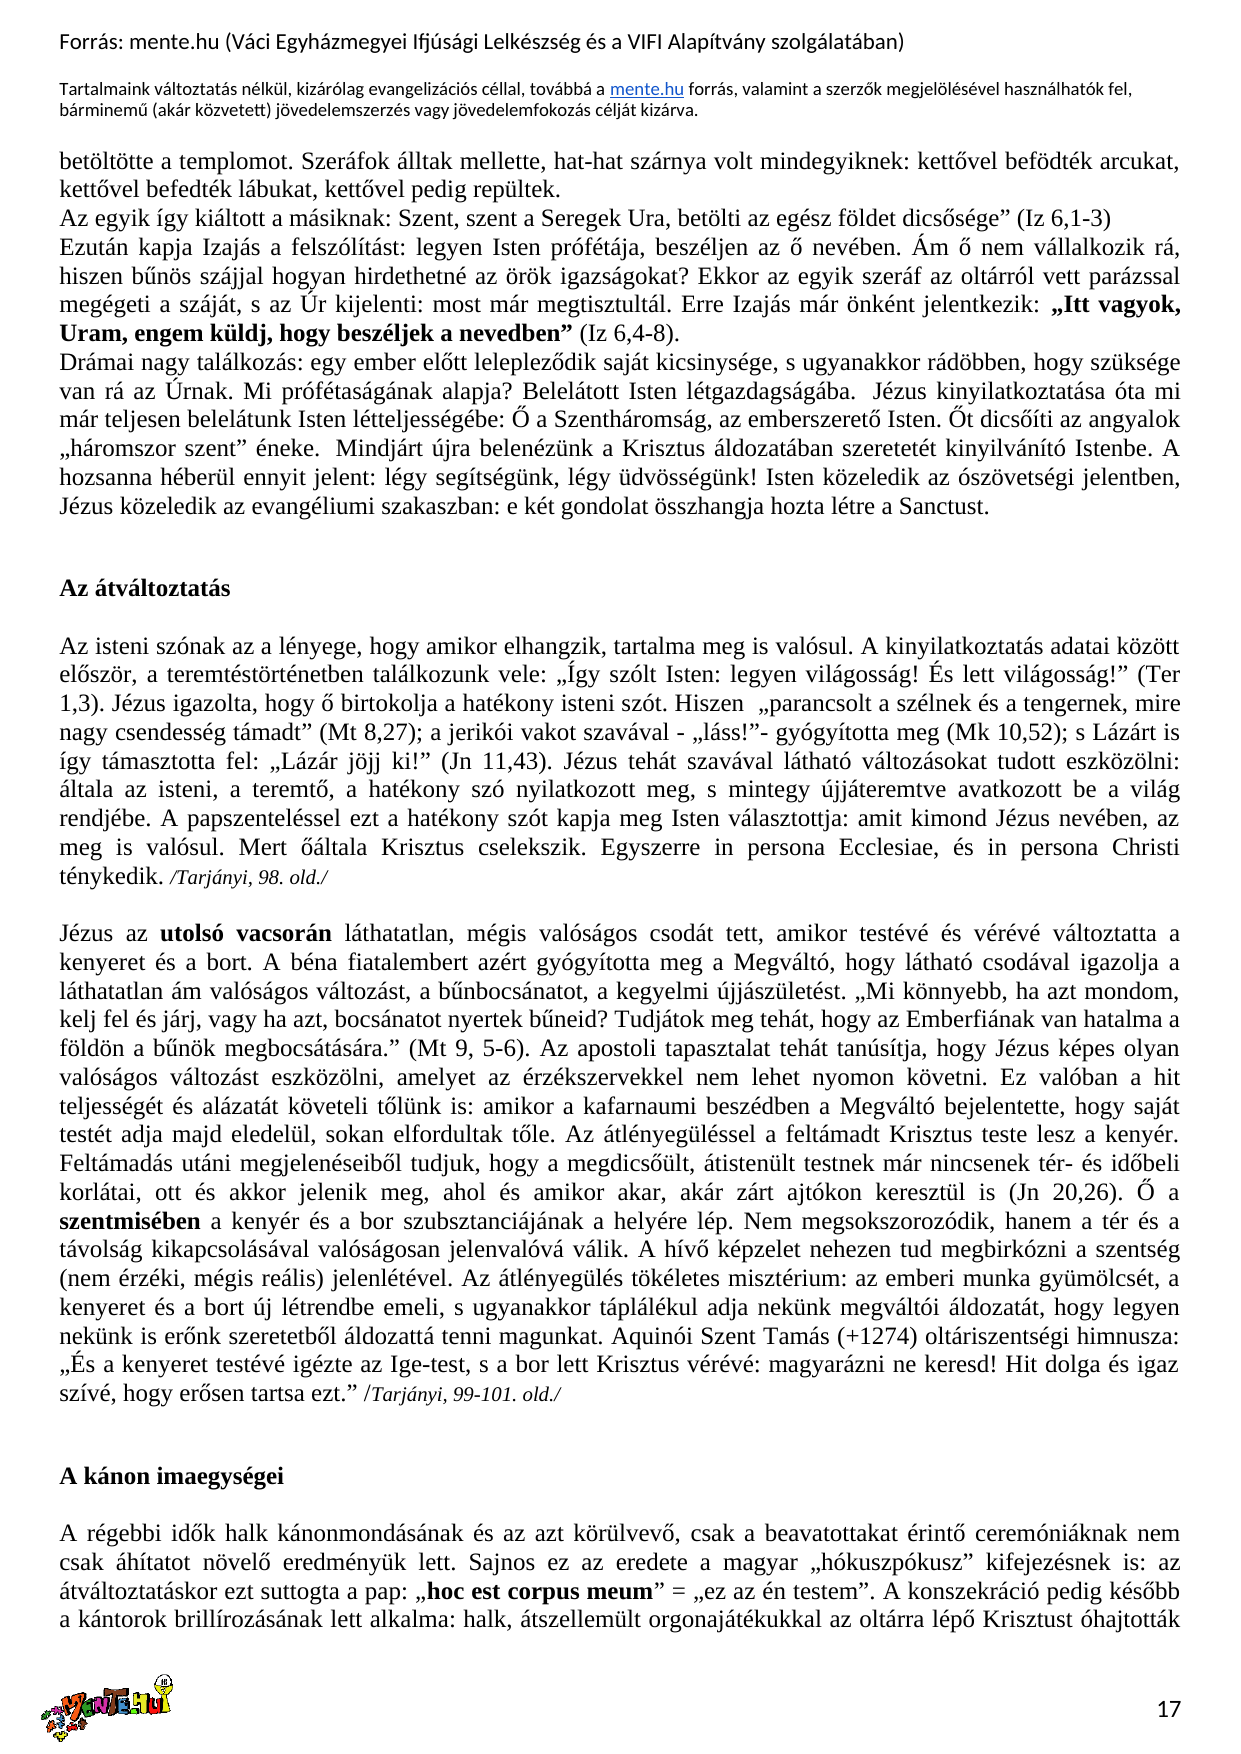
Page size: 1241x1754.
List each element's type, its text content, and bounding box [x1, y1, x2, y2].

text Az átváltoztatás [59, 573, 1181, 602]
picture [39, 1665, 178, 1744]
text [59, 1518, 1181, 1633]
text Az egyik így kiáltott a másiknak: Szent, szent a Seregek Ura, betölti az egész földet dicsősége” (Iz 6,1-3) [59, 203, 1181, 232]
text Az isteni szónak az a lényege, hogy amikor elhangzik, tartalma meg is valósul. A kinyilatkoztatás adatai között először, a teremtéstörténetben találkozunk vele: „Így szólt Isten: legyen világosság! És lett világosság!” (Ter 1,3). Jézus igazolta, hogy ő birtokolja a hatékony isteni szót. Hiszen „parancsolt a szélnek és a tengernek, mire nagy csendesség támadt” (Mt 8,27); a jerikói vakot szavával - „láss!”- gyógyította meg (Mk 10,52); s Lázárt is így támasztotta fel: „Lázár jöjj ki!” (Jn 11,43). Jézus tehát szavával látható változásokat tudott eszközölni: általa az isteni, a teremtő, a hatékony szó nyilatkozott meg, s mintegy újjáteremtve avatkozott be a világ rendjébe. A papszenteléssel ezt a hatékony szót kapja meg Isten választottja: amit kimond Jézus nevében, az meg is valósul. Mert őáltala Krisztus cselekszik. Egyszerre in persona Ecclesiae, és in persona Christi ténykedik. /Tarjányi, 98. old./ [59, 631, 1181, 889]
text Drámai nagy találkozás: egy ember előtt lelepleződik saját kicsinysége, s ugyanakkor rádöbben, hogy szüksége van rá az Úrnak. Mi prófétaságának alapja? Belelátott Isten létgazdagságába. Jézus kinyilatkoztatása óta mi már teljesen belelátunk Isten létteljességébe: Ő a Szentháromság, az emberszerető Isten. Őt dicsőíti az angyalok „háromszor szent” éneke. Mindjárt újra belenézünk a Krisztus áldozatában szeretetét kinyilvánító Istenbe. A hozsanna héberül ennyit jelent: légy segítségünk, légy üdvösségünk! Isten közeledik az ószövetségi jelentben, Jézus közeledik az evangéliumi szakaszban: e két gondolat összhangja hozta létre a Sanctust. [59, 347, 1181, 519]
text A kánon imaegységei [59, 1461, 1181, 1489]
text Jézus az utolsó vacsorán láthatatlan, mégis valóságos csodát tett, amikor testévé és vérévé változtatta a kenyeret és a bort. A béna fiatalembert azért gyógyította meg a Megváltó, hogy látható csodával igazolja a láthatatlan ám valóságos változást, a bűnbocsánatot, a kegyelmi újjászületést. „Mi könnyebb, ha azt mondom, kelj fel és járj, vagy ha azt, bocsánatot nyertek bűneid? Tudjátok meg tehát, hogy az Emberfiának van hatalma a földön a bűnök megbocsátására.” (Mt 9, 5-6). Az apostoli tapasztalat tehát tanúsítja, hogy Jézus képes olyan valóságos változást eszközölni, amelyet az érzékszervekkel nem lehet nyomon követni. Ez valóban a hit teljességét és alázatát követeli tőlünk is: amikor a kafarnaumi beszédben a Megváltó bejelentette, hogy saját testét adja majd eledelül, sokan elfordultak tőle. Az átlényegüléssel a feltámadt Krisztus teste lesz a kenyér. Feltámadás utáni megjelenéseiből tudjuk, hogy a megdicsőült, átistenült testnek már nincsenek tér- és időbeli korlátai, ott és akkor jelenik meg, ahol és amikor akar, akár zárt ajtókon keresztül is (Jn 20,26). Ő a szentmisében a kenyér és a bor szubsztanciájának a helyére lép. Nem megsokszorozódik, hanem a tér és a távolság kikapcsolásával valóságosan jelenvalóvá válik. A hívő képzelet nehezen tud megbirkózni a szentség (nem érzéki, mégis reális) jelenlétével. Az átlényegülés tökéletes misztérium: az emberi munka gyümölcsét, a kenyeret és a bort új létrendbe emeli, s ugyanakkor táplálékul adja nekünk megváltói áldozatát, hogy legyen nekünk is erőnk szeretetből áldozattá tenni magunkat. Aquinói Szent Tamás (+1274) oltáriszentségi himnusza: „És a kenyeret testévé igézte az Ige-test, s a bor lett Krisztus vérévé: magyarázni ne keresd! Hit dolga és igaz szívé, hogy erősen tartsa ezt.” /Tarjányi, 99-101. old./ [59, 918, 1181, 1407]
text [59, 146, 1181, 203]
text Ezután kapja Izajás a felszólítást: legyen Isten prófétája, beszéljen az ő nevében. Ám ő nem vállalkozik rá, hiszen bűnös szájjal hogyan hirdethetné az örök igazságokat? Ekkor az egyik szeráf az oltárról vett parázssal megégeti a száját, s az Úr kijelenti: most már megtisztultál. Erre Izajás már önként jelentkezik: „Itt vagyok, Uram, engem küldj, hogy beszéljek a nevedben” (Iz 6,4-8). [59, 232, 1181, 347]
